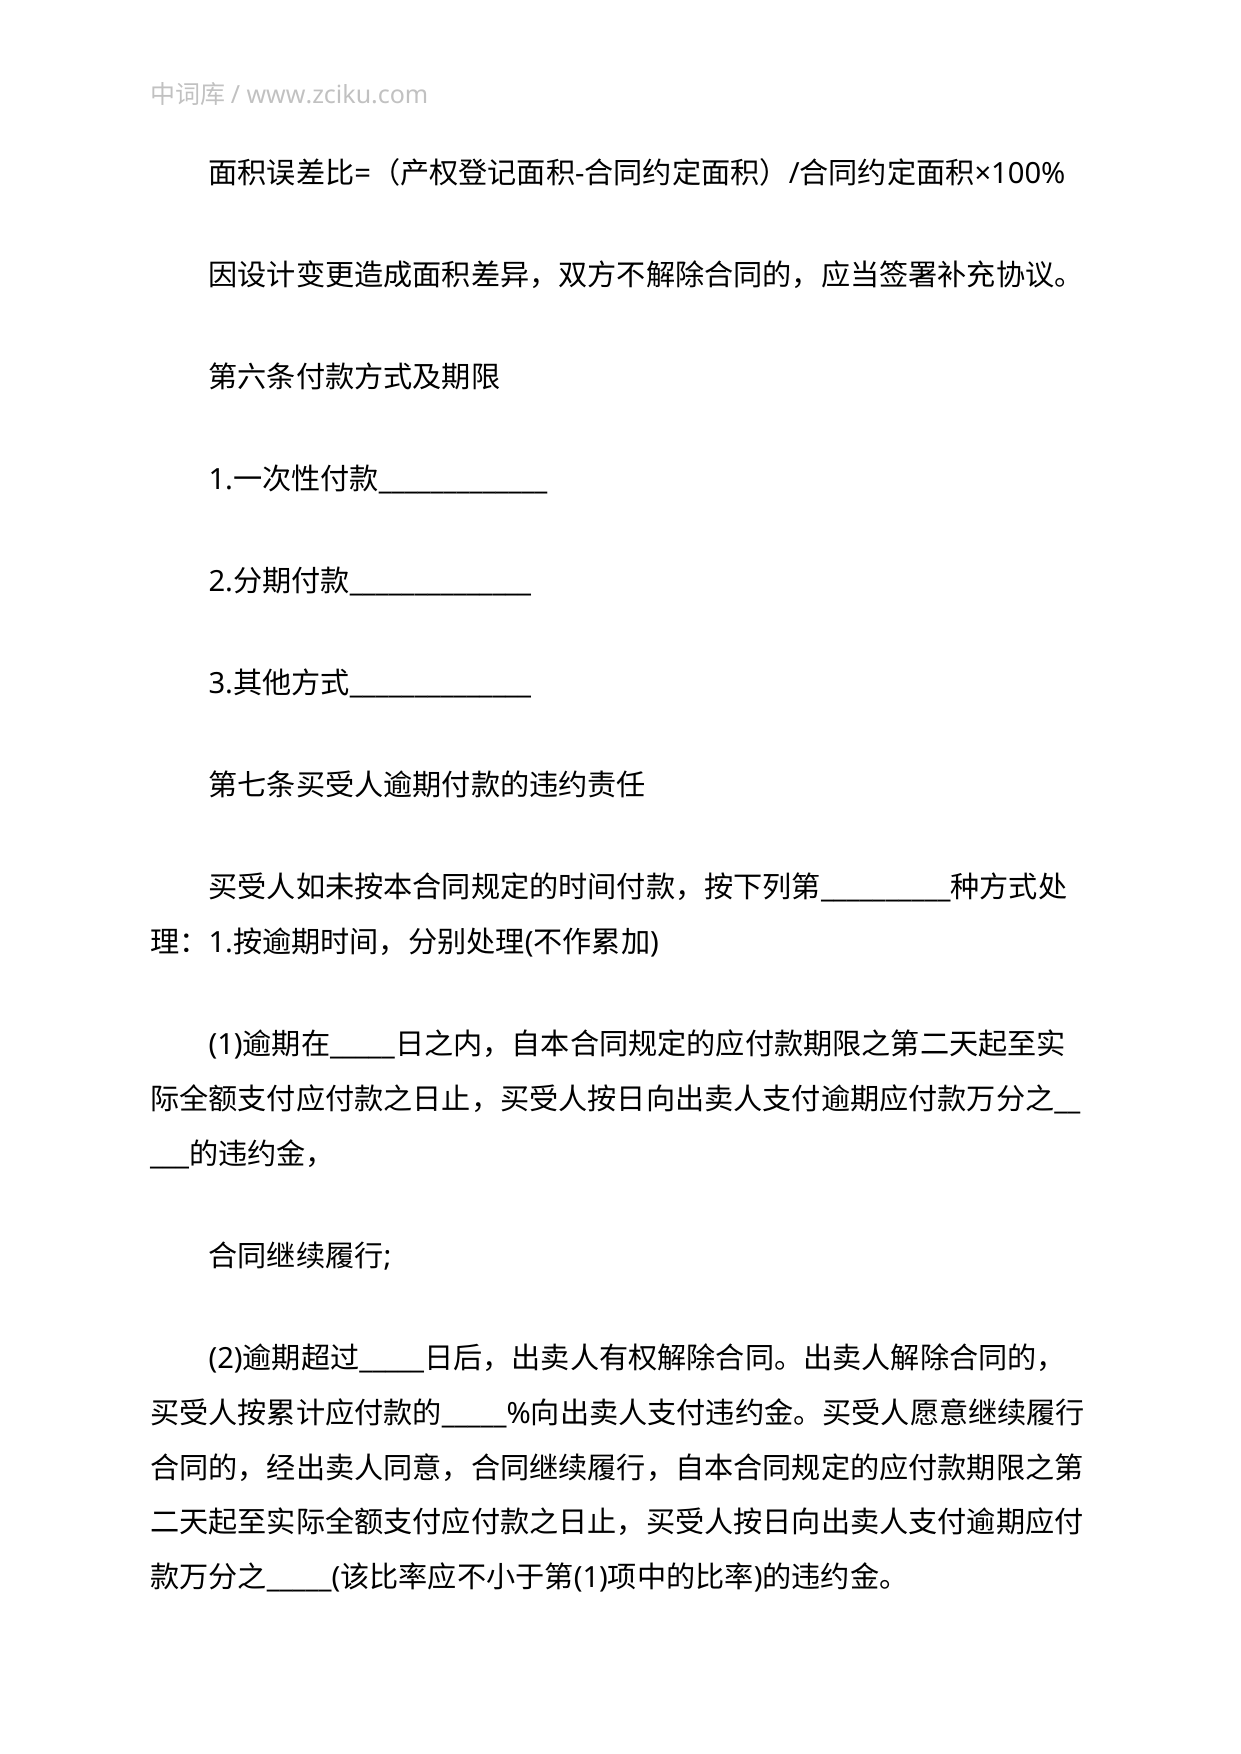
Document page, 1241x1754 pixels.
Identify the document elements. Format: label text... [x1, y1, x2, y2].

text 1.一次性付款_____________ [150, 456, 1090, 498]
text 第六条付款方式及期限 [150, 354, 1090, 396]
text 第七条买受人逾期付款的违约责任 [150, 761, 1090, 804]
text 3.其他方式______________ [150, 659, 1090, 702]
text 合同继续履行; [150, 1232, 1090, 1274]
text 因设计变更造成面积差异，双方不解除合同的，应当签署补充协议。 [150, 252, 1090, 294]
text 买受人如未按本合同规定的时间付款，按下列第__________种方式处理：1.按逾期时间，分别处理(不作累加) [150, 863, 1090, 961]
text (1)逾期在_____日之内，自本合同规定的应付款期限之第二天起至实际全额支付应付款之日止，买受人按日向出卖人支付逾期应付款万分之_____的违约金， [150, 1020, 1090, 1173]
text (2)逾期超过_____日后，出卖人有权解除合同。出卖人解除合同的，买受人按累计应付款的_____%向出卖人支付违约金。买受人愿意继续履行合同的，经出卖人同意，合同继续履行，自本合同规定的应付款期限之第二天起至实际全额支付应付款之日止，买受人按日向出卖人支付逾期应付款万分之_____(该比率应不小于第(1)项中的比率)的违约金。 [150, 1334, 1090, 1596]
text 面积误差比=（产权登记面积-合同约定面积）/合同约定面积×100% [150, 150, 1090, 192]
text 2.分期付款______________ [150, 557, 1090, 600]
